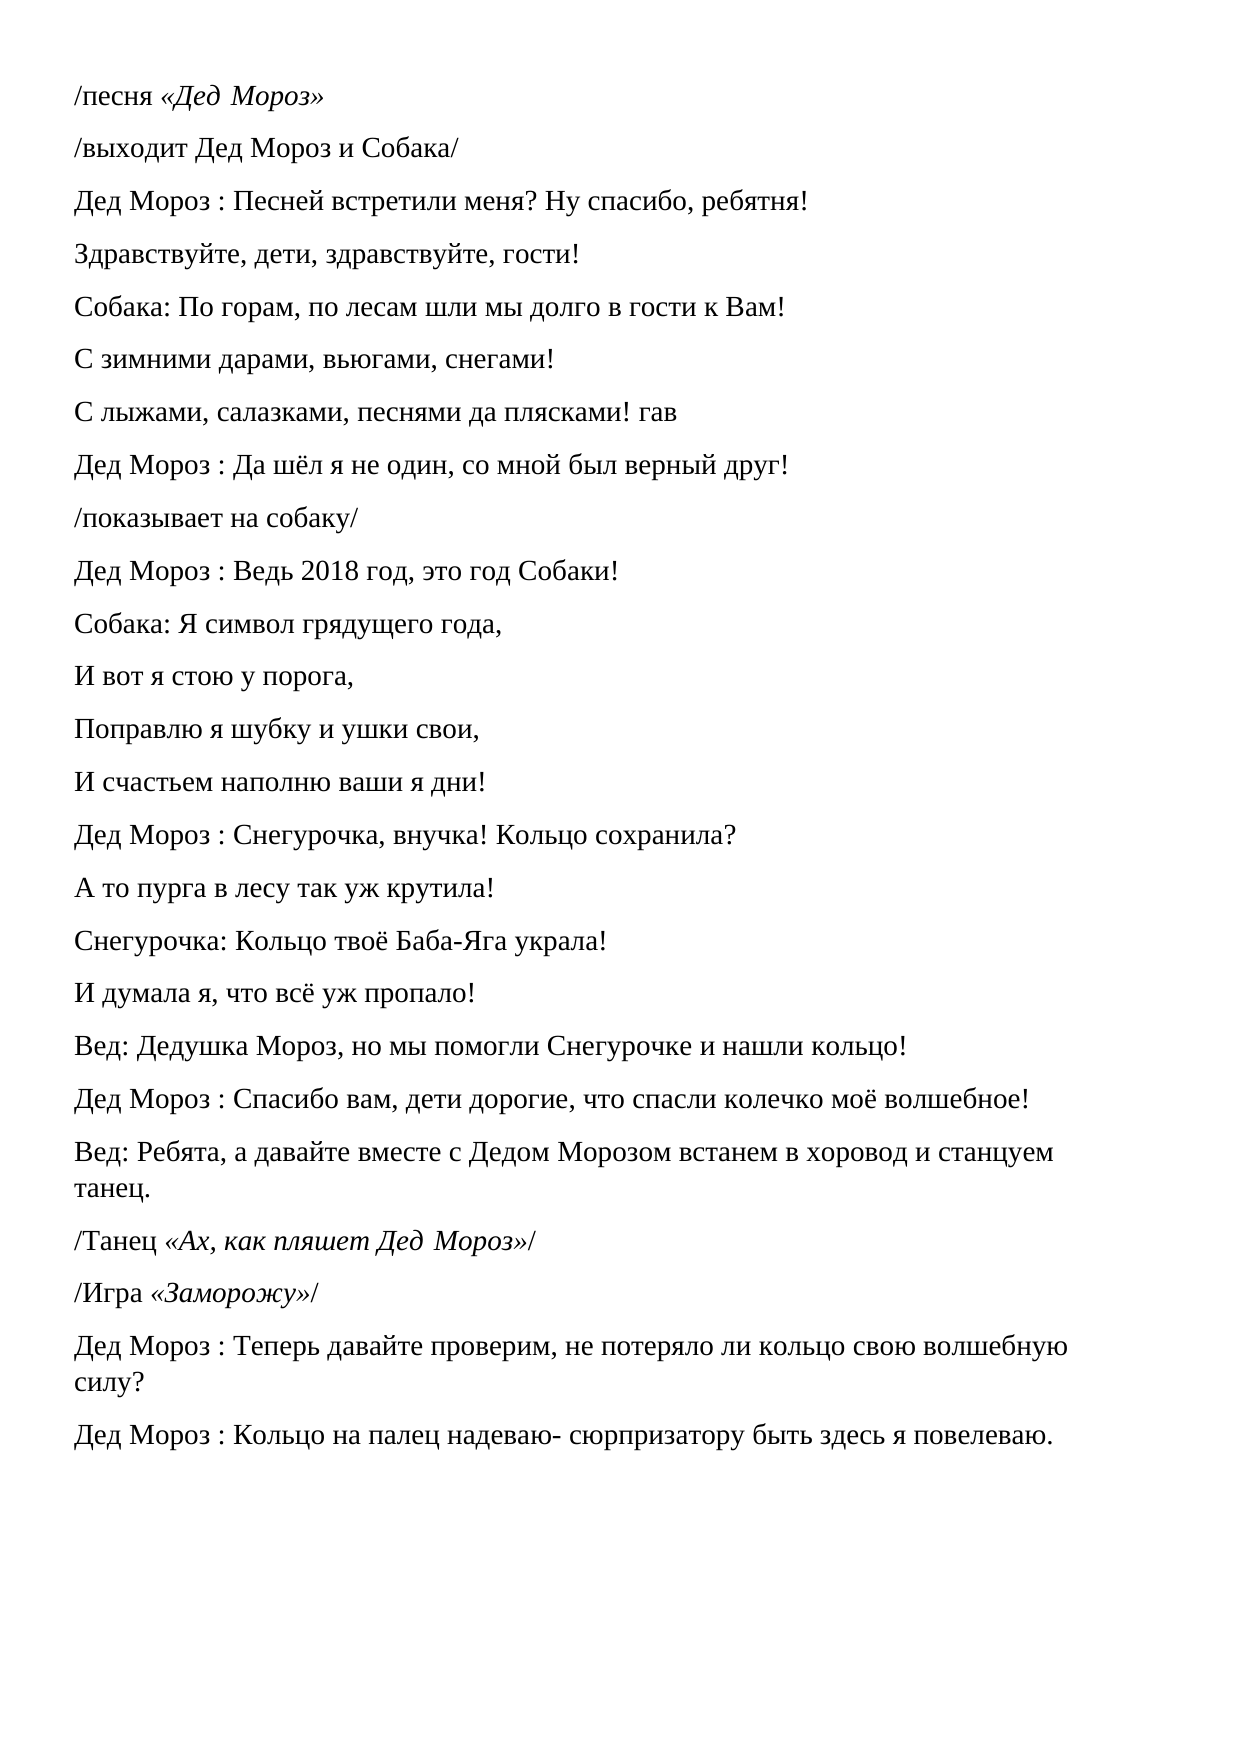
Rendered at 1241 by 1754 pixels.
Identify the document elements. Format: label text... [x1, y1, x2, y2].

text /показывает на собаку/ [74, 500, 1107, 534]
text И думала я, что всё уж пропало! [74, 975, 1107, 1009]
text /выходит Дед Мороз и Собака/ [74, 130, 1107, 164]
text Дед Мороз : Снегурочка, внучка! Кольцо сохранила? [74, 817, 1107, 851]
text Дед Мороз : Кольцо на палец надеваю- сюрпризатору быть здесь я повелеваю. [74, 1417, 1107, 1451]
text Дед Мороз : Песней встретили меня? Ну спасибо, ребятня! [74, 183, 1107, 217]
text /песня «Дед Мороз» [74, 78, 1107, 111]
text С зимними дарами, вьюгами, снегами! [74, 342, 1107, 375]
text Дед Мороз : Ведь 2018 год, это год Собаки! [74, 553, 1107, 586]
text Поправлю я шубку и ушки свои, [74, 711, 1107, 745]
text Вед: Ребята, а давайте вместе с Дедом Морозом встанем в хоровод и станцуем танец. [74, 1134, 1107, 1203]
text Здравствуйте, дети, здравствуйте, гости! [74, 236, 1107, 269]
text Вед: Дедушка Мороз, но мы помогли Снегурочке и нашли кольцо! [74, 1028, 1107, 1062]
text Дед Мороз : Спасибо вам, дети дорогие, что спасли колечко моё волшебное! [74, 1081, 1107, 1114]
text Собака: Я символ грядущего года, [74, 606, 1107, 639]
text С лыжами, салазками, песнями да плясками! гав [74, 394, 1107, 428]
text И счастьем наполню ваши я дни! [74, 764, 1107, 798]
text /Игра «Заморожу»/ [74, 1276, 1107, 1309]
text И вот я стою у порога, [74, 658, 1107, 692]
text А то пурга в лесу так уж крутила! [74, 870, 1107, 903]
text Дед Мороз : Да шёл я не один, со мной был верный друг! [74, 447, 1107, 481]
text Дед Мороз : Теперь давайте проверим, не потеряло ли кольцо свою волшебную силу? [74, 1328, 1107, 1398]
text Собака: По горам, по лесам шли мы долго в гости к Вам! [74, 289, 1107, 322]
text Снегурочка: Кольцо твоё Баба-Яга украла! [74, 923, 1107, 956]
text /Танец «Ах, как пляшет Дед Мороз»/ [74, 1223, 1107, 1256]
